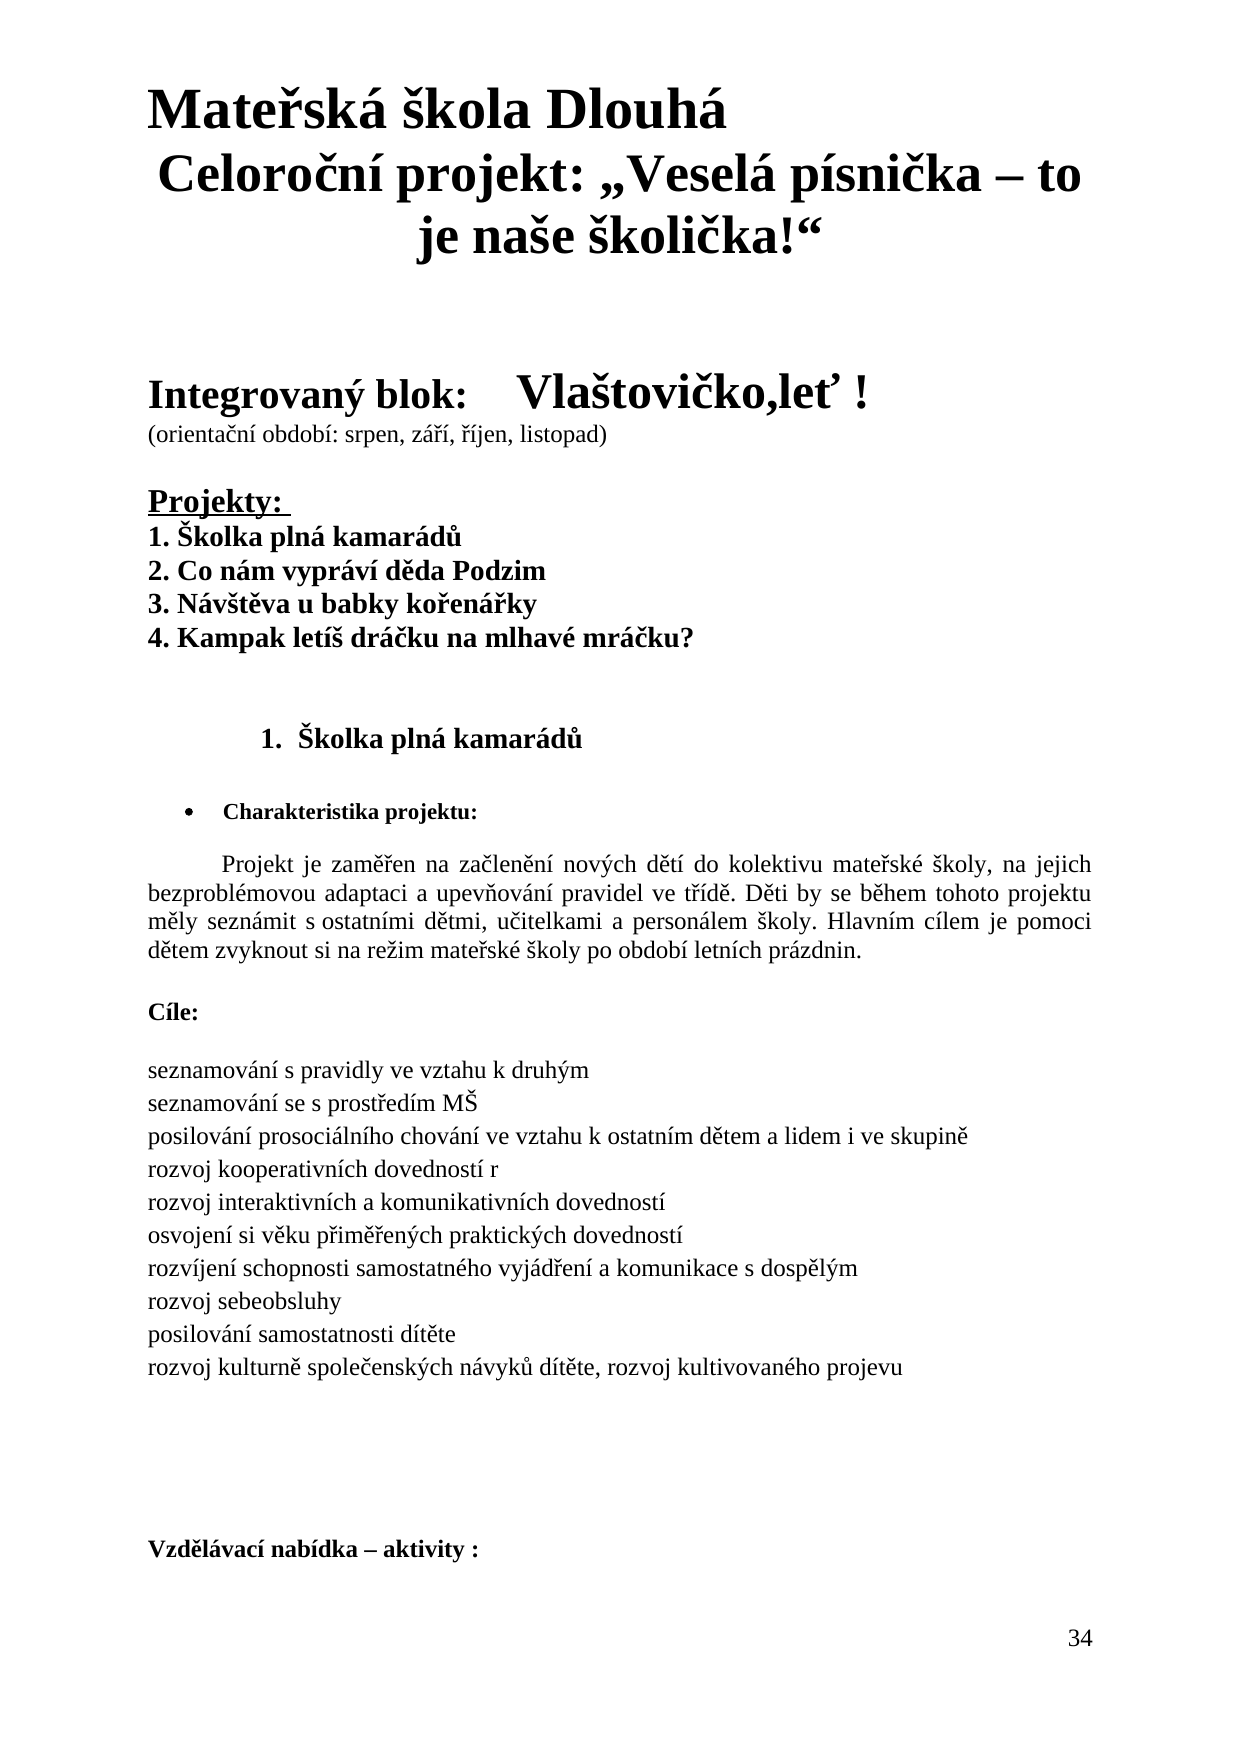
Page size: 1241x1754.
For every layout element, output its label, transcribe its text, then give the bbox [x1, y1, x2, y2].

text Projekty: [148, 481, 1093, 519]
text Celoroční projekt: „Veselá písnička – to je naše školička!“ [148, 141, 1093, 266]
list osvojení si věku přiměřených praktických dovedností [148, 1220, 1093, 1249]
list rozvoj kooperativních dovedností r [148, 1154, 1093, 1183]
text 3. Návštěva u babky kořenářky [148, 587, 1093, 620]
text (orientační období: srpen, září, říjen, listopad) [148, 419, 1093, 448]
text 4. Kampak letíš dráčku na mlhavé mráčku? [148, 620, 1093, 654]
text Integrovaný blok: Vlaštovičko,leť ! [148, 361, 1093, 419]
list posilování samostatnosti dítěte [148, 1319, 1093, 1348]
list posilování prosociálního chování ve vztahu k ostatním dětem a lidem i ve skupině [148, 1121, 1093, 1150]
list rozvoj interaktivních a komunikativních dovedností [148, 1187, 1093, 1216]
list seznamování se s prostředím MŠ [148, 1088, 1093, 1117]
text 2. Co nám vypráví děda Podzim [148, 553, 1093, 587]
list rozvoj sebeobsluhy [148, 1286, 1093, 1315]
list Školka plná kamarádů [260, 721, 1093, 754]
list rozvíjení schopnosti samostatného vyjádření a komunikace s dospělým [148, 1253, 1093, 1282]
text 1. Školka plná kamarádů [148, 519, 1093, 553]
list Charakteristika projektu: [185, 798, 1093, 824]
text Projekt je zaměřen na začlenění nových dětí do kolektivu mateřské školy, na jejich bezproblémovou adaptaci a upevňování pravidel ve třídě. Děti by se během tohoto projektu měly seznámit s ostatními dětmi, učitelkami a personálem školy. Hlavním cílem je pomoci dětem zvyknout si na režim mateřské školy po období letních prázdnin. [148, 849, 1093, 964]
list seznamování s pravidly ve vztahu k druhým [148, 1055, 1093, 1084]
text Mateřská škola Dlouhá [148, 74, 1093, 141]
text Cíle: [148, 997, 1093, 1026]
list rozvoj kulturně společenských návyků dítěte, rozvoj kultivovaného projevu [148, 1352, 1093, 1381]
text Vzdělávací nabídka – aktivity : [148, 1534, 1093, 1562]
